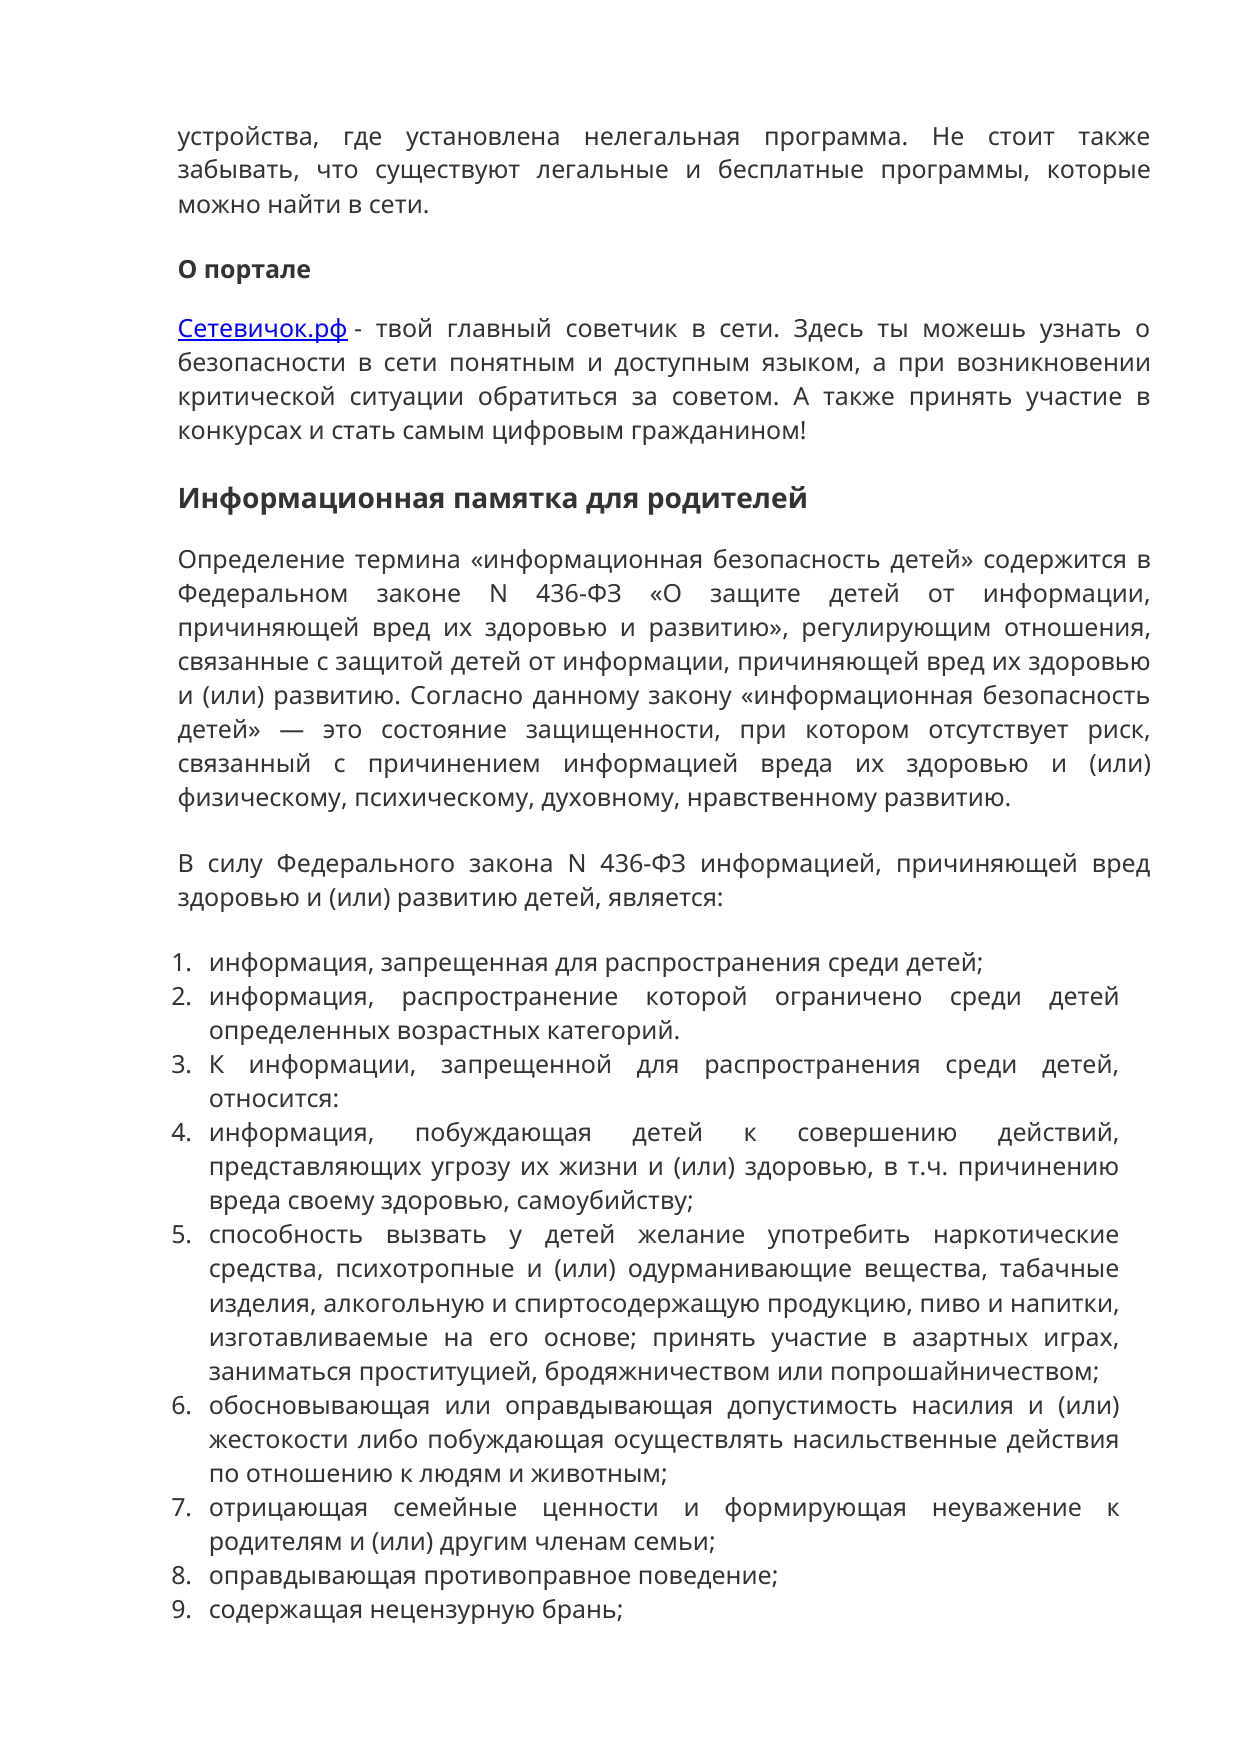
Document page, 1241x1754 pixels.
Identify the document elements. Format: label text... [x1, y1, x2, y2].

list оправдывающая противоправное поведение; [171, 1558, 1120, 1592]
list содержащая нецензурную брань; [171, 1592, 1120, 1626]
list информация, побуждающая детей к совершению действий, представляющих угрозу их жизни и (или) здоровью, в т.ч. причинению вреда своему здоровью, самоубийству; [171, 1115, 1120, 1217]
list К информации, запрещенной для распространения среди детей, относится: [171, 1047, 1120, 1115]
text Сетевичок.рф - твой главный советчик в сети. Здесь ты можешь узнать о безопасности в сети понятным и доступным языком, а при возникновении критической ситуации обратиться за советом. А также принять участие в конкурсах и стать самым цифровым гражданином! [177, 311, 1152, 447]
text Определение термина «информационная безопасность детей» содержится в Федеральном законе N 436-ФЗ «О защите детей от информации, причиняющей вред их здоровью и развитию», регулирующим отношения, связанные с защитой детей от информации, причиняющей вред их здоровью и (или) развитию. Согласно данному закону «информационная безопасность детей» — это состояние защищенности, при котором отсутствует риск, связанный с причинением информацией вреда их здоровью и (или) физическому, психическому, духовному, нравственному развитию. [177, 541, 1152, 814]
list способность вызвать у детей желание употребить наркотические средства, психотропные и (или) одурманивающие вещества, табачные изделия, алкогольную и спиртосодержащую продукцию, пиво и напитки, изготавливаемые на его основе; принять участие в азартных играх, заниматься проституцией, бродяжничеством или попрошайничеством; [171, 1217, 1120, 1387]
list информация, распространение которой ограничено среди детей определенных возрастных категорий. [171, 979, 1120, 1047]
text О портале [177, 252, 1152, 286]
list обосновывающая или оправдывающая допустимость насилия и (или) жестокости либо побуждающая осуществлять насильственные действия по отношению к людям и животным; [171, 1387, 1120, 1489]
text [177, 118, 1152, 220]
list информация, запрещенная для распространения среди детей; [171, 944, 1120, 979]
text В силу Федерального закона N 436-ФЗ информацией, причиняющей вред здоровью и (или) развитию детей, является: [177, 845, 1152, 913]
text Информационная памятка для родителей [177, 478, 1152, 516]
list отрицающая семейные ценности и формирующая неуважение к родителям и (или) другим членам семьи; [171, 1489, 1120, 1558]
